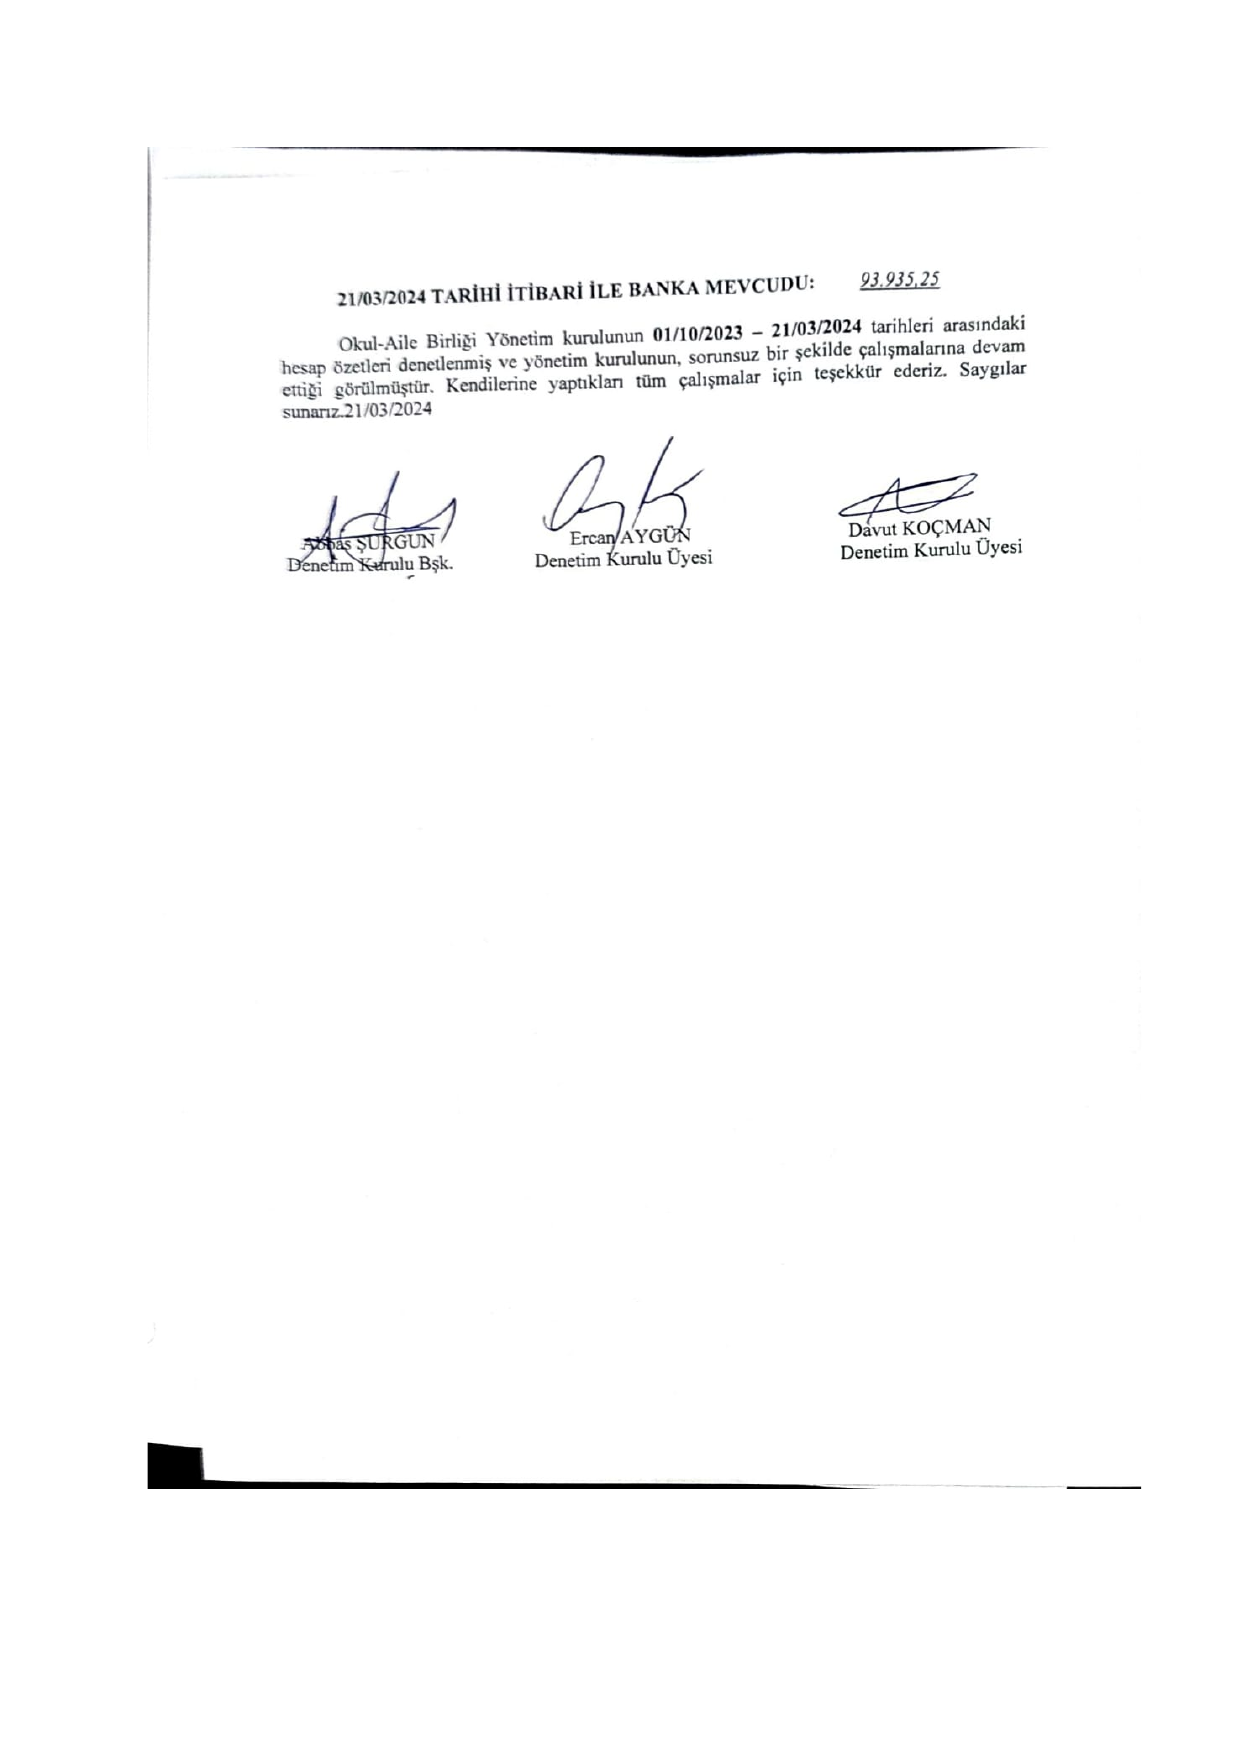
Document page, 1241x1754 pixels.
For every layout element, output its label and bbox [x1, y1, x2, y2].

picture [147, 147, 1142, 1489]
